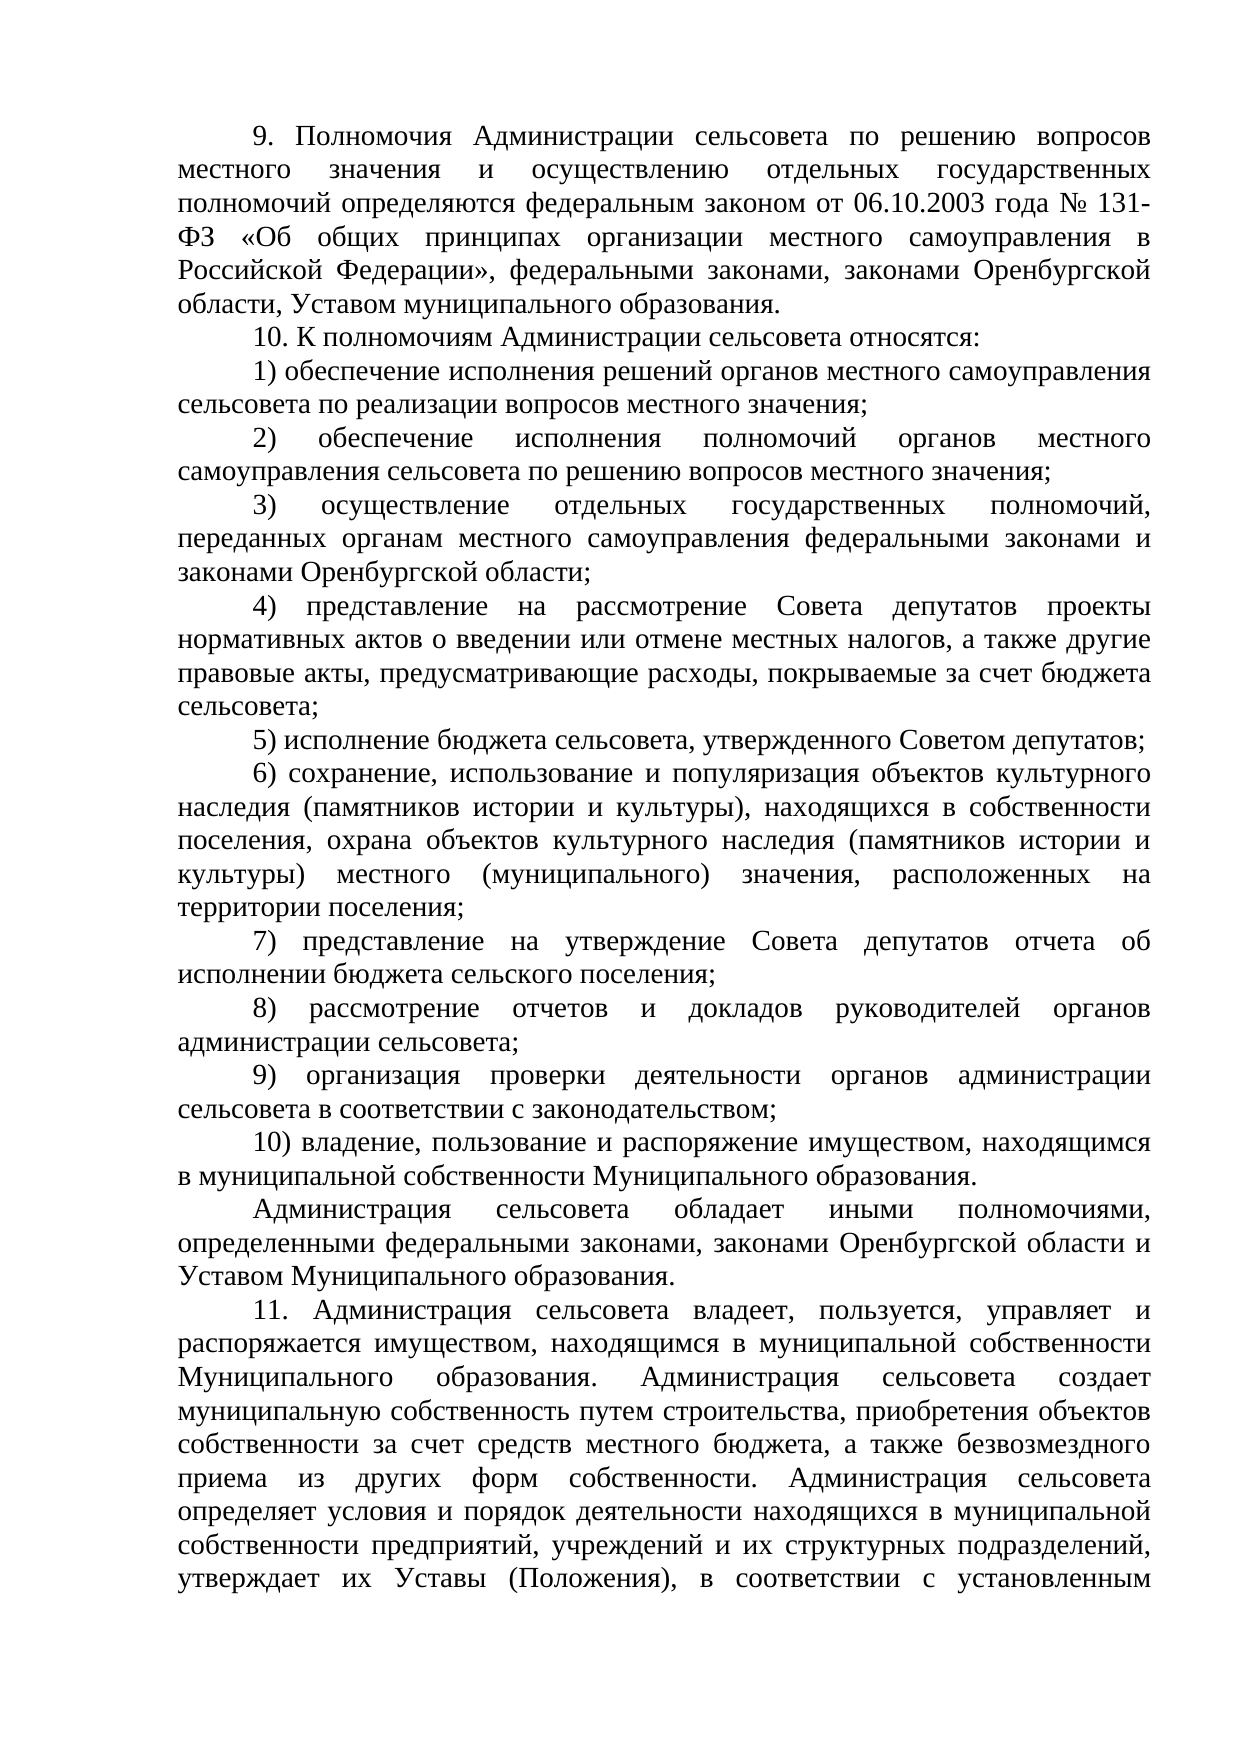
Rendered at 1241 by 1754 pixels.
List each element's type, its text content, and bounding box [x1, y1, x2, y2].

text 1) обеспечение исполнения решений органов местного самоуправления сельсовета по реализации вопросов местного значения; [177, 353, 1152, 420]
text 9. Полномочия Администрации сельсовета по решению вопросов местного значения и осуществлению отдельных государственных полномочий определяются федеральным законом от 06.10.2003 года № 131-ФЗ «Об общих принципах организации местного самоуправления в Российской Федерации», федеральными законами, законами Оренбургской области, Уставом муниципального образования. [177, 118, 1152, 319]
text 8) рассмотрение отчетов и докладов руководителей органов администрации сельсовета; [177, 990, 1152, 1057]
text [177, 1292, 1152, 1594]
text 7) представление на утверждение Совета депутатов отчета об исполнении бюджета сельского поселения; [177, 923, 1152, 990]
text 4) представление на рассмотрение Совета депутатов проекты нормативных актов о введении или отмене местных налогов, а также другие правовые акты, предусматривающие расходы, покрываемые за счет бюджета сельсовета; [177, 588, 1152, 722]
text 9) организация проверки деятельности органов администрации сельсовета в соответствии с законодательством; [177, 1057, 1152, 1124]
text 10) владение, пользование и распоряжение имуществом, находящимся в муниципальной собственности Муниципального образования. [177, 1124, 1152, 1191]
text Администрация сельсовета обладает иными полномочиями, определенными федеральными законами, законами Оренбургской области и Уставом Муниципального образования. [177, 1191, 1152, 1292]
text 10. К полномочиям Администрации сельсовета относятся: [177, 319, 1152, 353]
text 2) обеспечение исполнения полномочий органов местного самоуправления сельсовета по решению вопросов местного значения; [177, 420, 1152, 487]
text 6) сохранение, использование и популяризация объектов культурного наследия (памятников истории и культуры), находящихся в собственности поселения, охрана объектов культурного наследия (памятников истории и культуры) местного (муниципального) значения, расположенных на территории поселения; [177, 755, 1152, 923]
text 3) осуществление отдельных государственных полномочий, переданных органам местного самоуправления федеральными законами и законами Оренбургской области; [177, 487, 1152, 588]
text 5) исполнение бюджета сельсовета, утвержденного Советом депутатов; [177, 722, 1152, 755]
